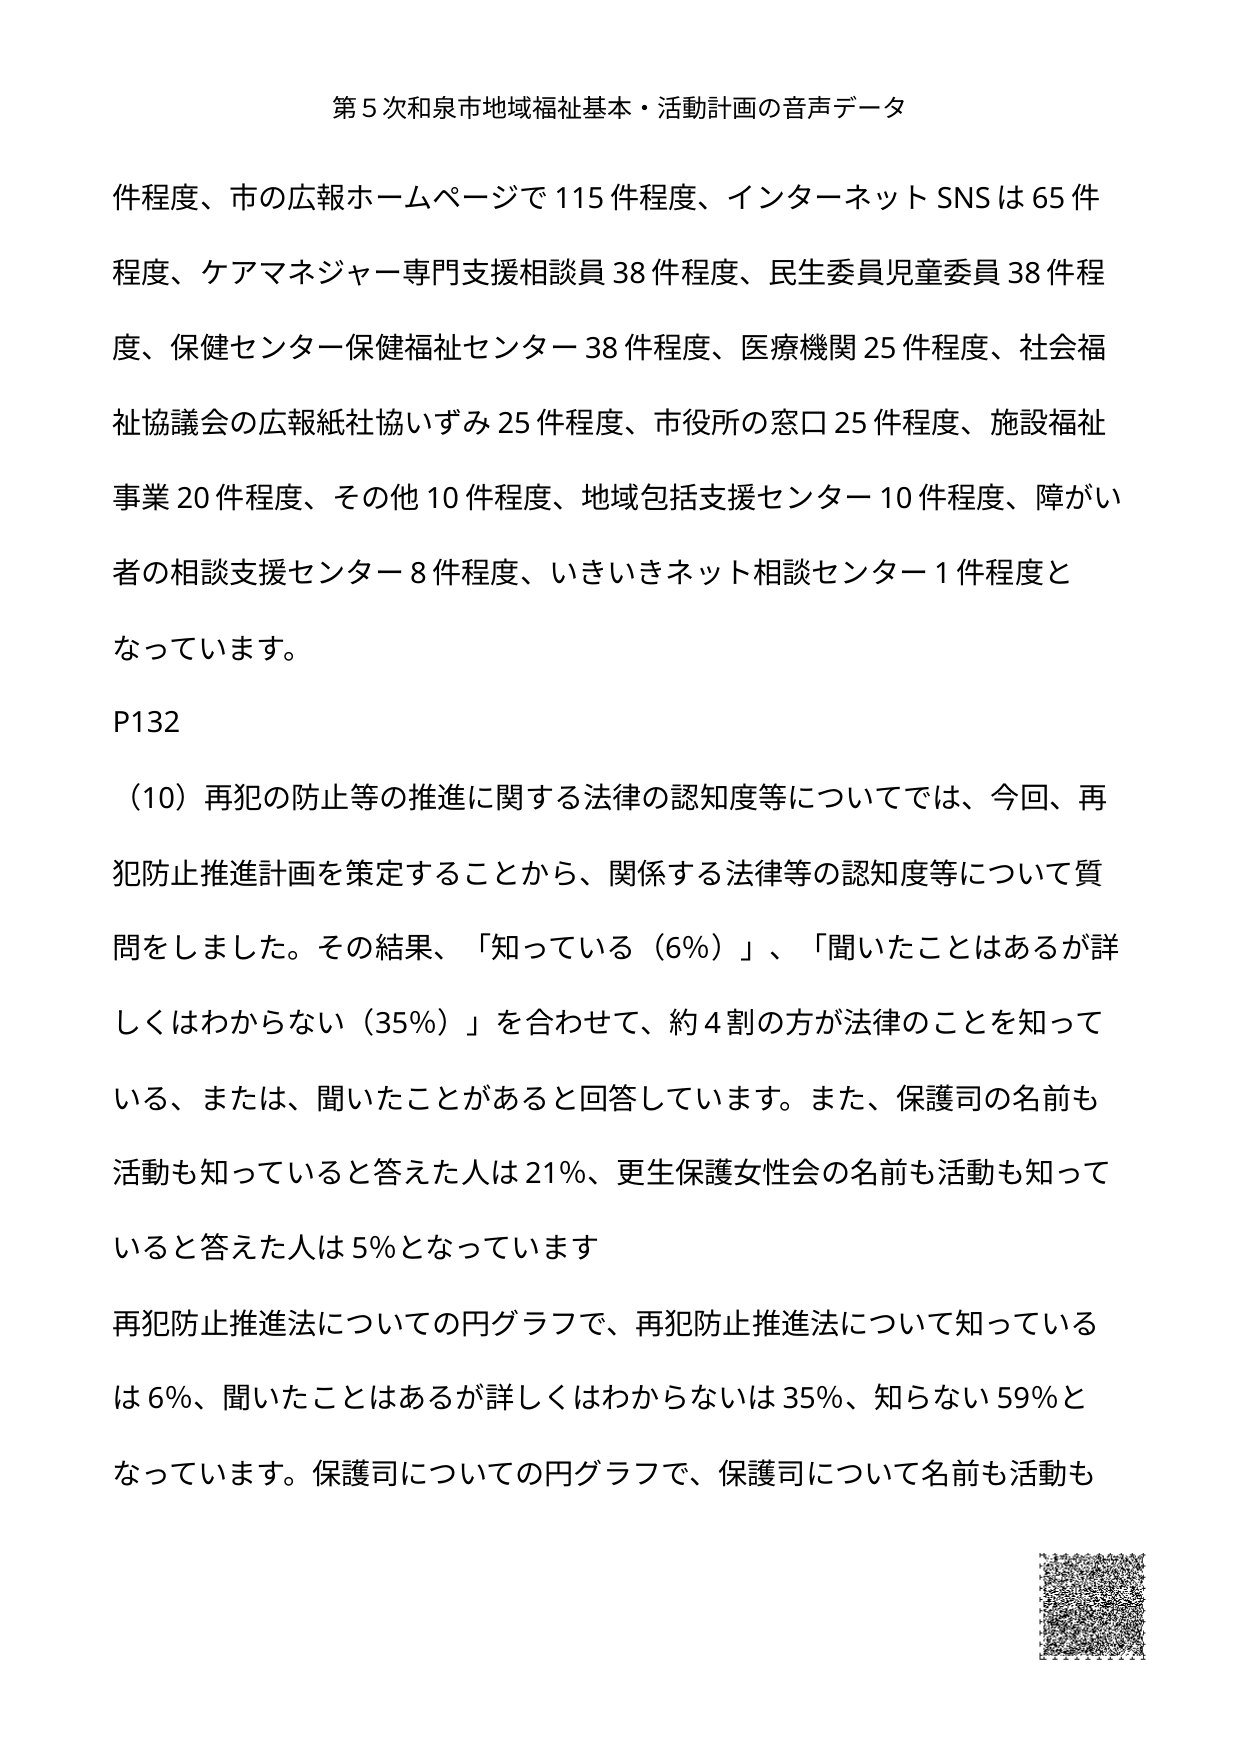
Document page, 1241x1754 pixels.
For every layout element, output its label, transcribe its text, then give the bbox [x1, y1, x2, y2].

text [112, 159, 1128, 684]
picture [1039, 1553, 1146, 1660]
text P132 [112, 684, 1128, 759]
text （10）再犯の防止等の推進に関する法律の認知度等についてでは、今回、再犯防止推進計画を策定することから、関係する法律等の認知度等について質問をしました。その結果、「知っている（6％）」、「聞いたことはあるが詳しくはわからない（35％）」を合わせて、約4割の方が法律のことを知っている、または、聞いたことがあると回答しています。また、保護司の名前も活動も知っていると答えた人は21％、更生保護女性会の名前も活動も知っていると答えた人は5％となっています [112, 759, 1128, 1284]
